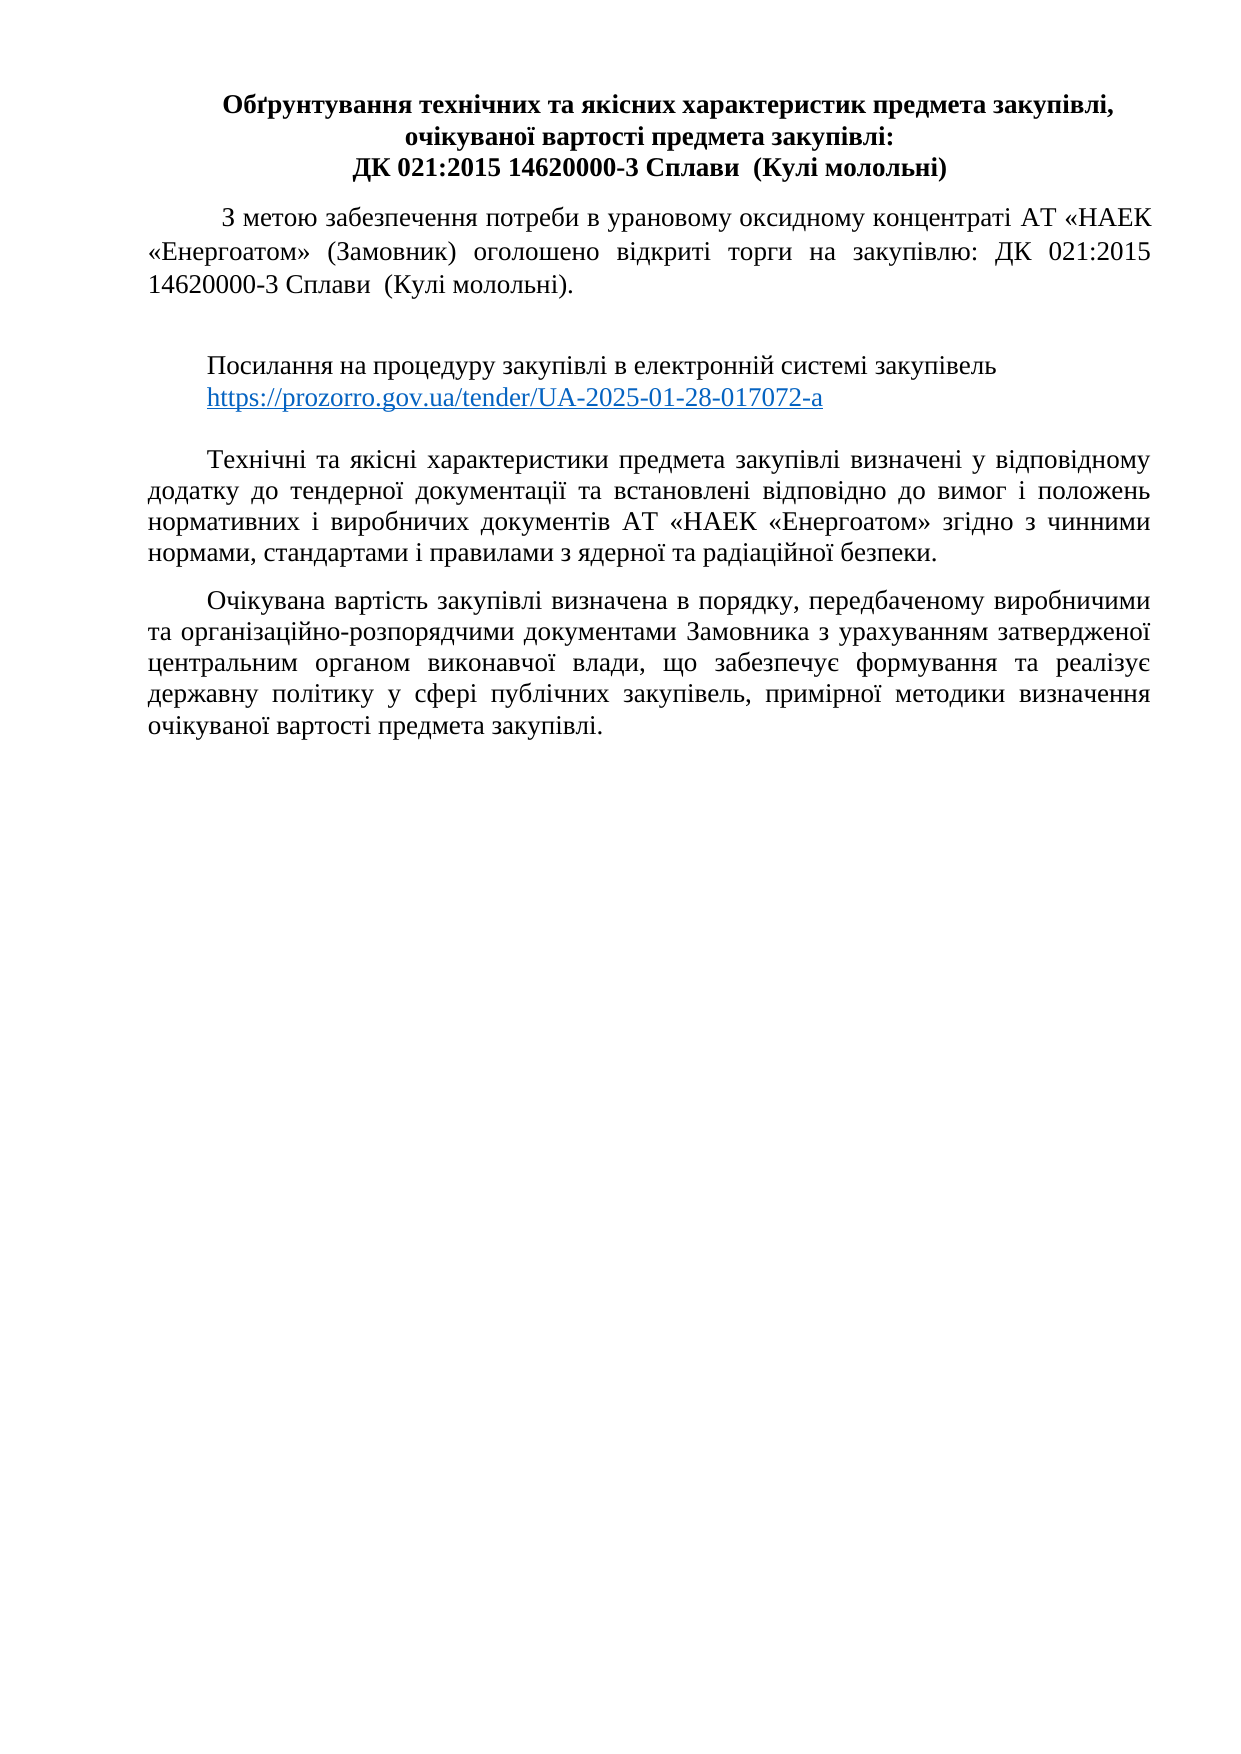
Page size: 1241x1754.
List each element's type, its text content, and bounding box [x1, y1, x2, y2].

text Технічні та якісні характеристики предмета закупівлі визначені у відповідному додатку до тендерної документації та встановлені відповідно до вимог і положень нормативних і виробничих документів АТ «НАЕК «Енергоатом» згідно з чинними нормами, стандартами і правилами з ядерної та радіаційної безпеки. [148, 443, 1152, 567]
text Обґрунтування технічних та якісних характеристик предмета закупівлі, очікуваної вартості предмета закупівлі: [148, 88, 1152, 151]
text Очікувана вартість закупівлі визначена в порядку, передбаченому виробничими та організаційно-розпорядчими документами Замовника з урахуванням затвердженої центральним органом виконавчої влади, що забезпечує формування та реалізує державну політику у сфері публічних закупівель, примірної методики визначення очікуваної вартості предмета закупівлі. [148, 584, 1152, 740]
text ДК 021:2015 14620000-3 Сплави (Кулі молольні) [148, 151, 1152, 182]
text З метою забезпечення потреби в урановому оксидному концентраті АТ «НАЕК «Енергоатом» (Замовник) оголошено відкриті торги на закупівлю: ДК 021:2015 14620000-3 Сплави (Кулі молольні). [148, 201, 1152, 299]
text https://prozorro.gov.ua/tender/UA-2025-01-28-017072-a [148, 381, 1152, 412]
text Посилання на процедуру закупівлі в електронній системі закупівель [148, 349, 1152, 381]
